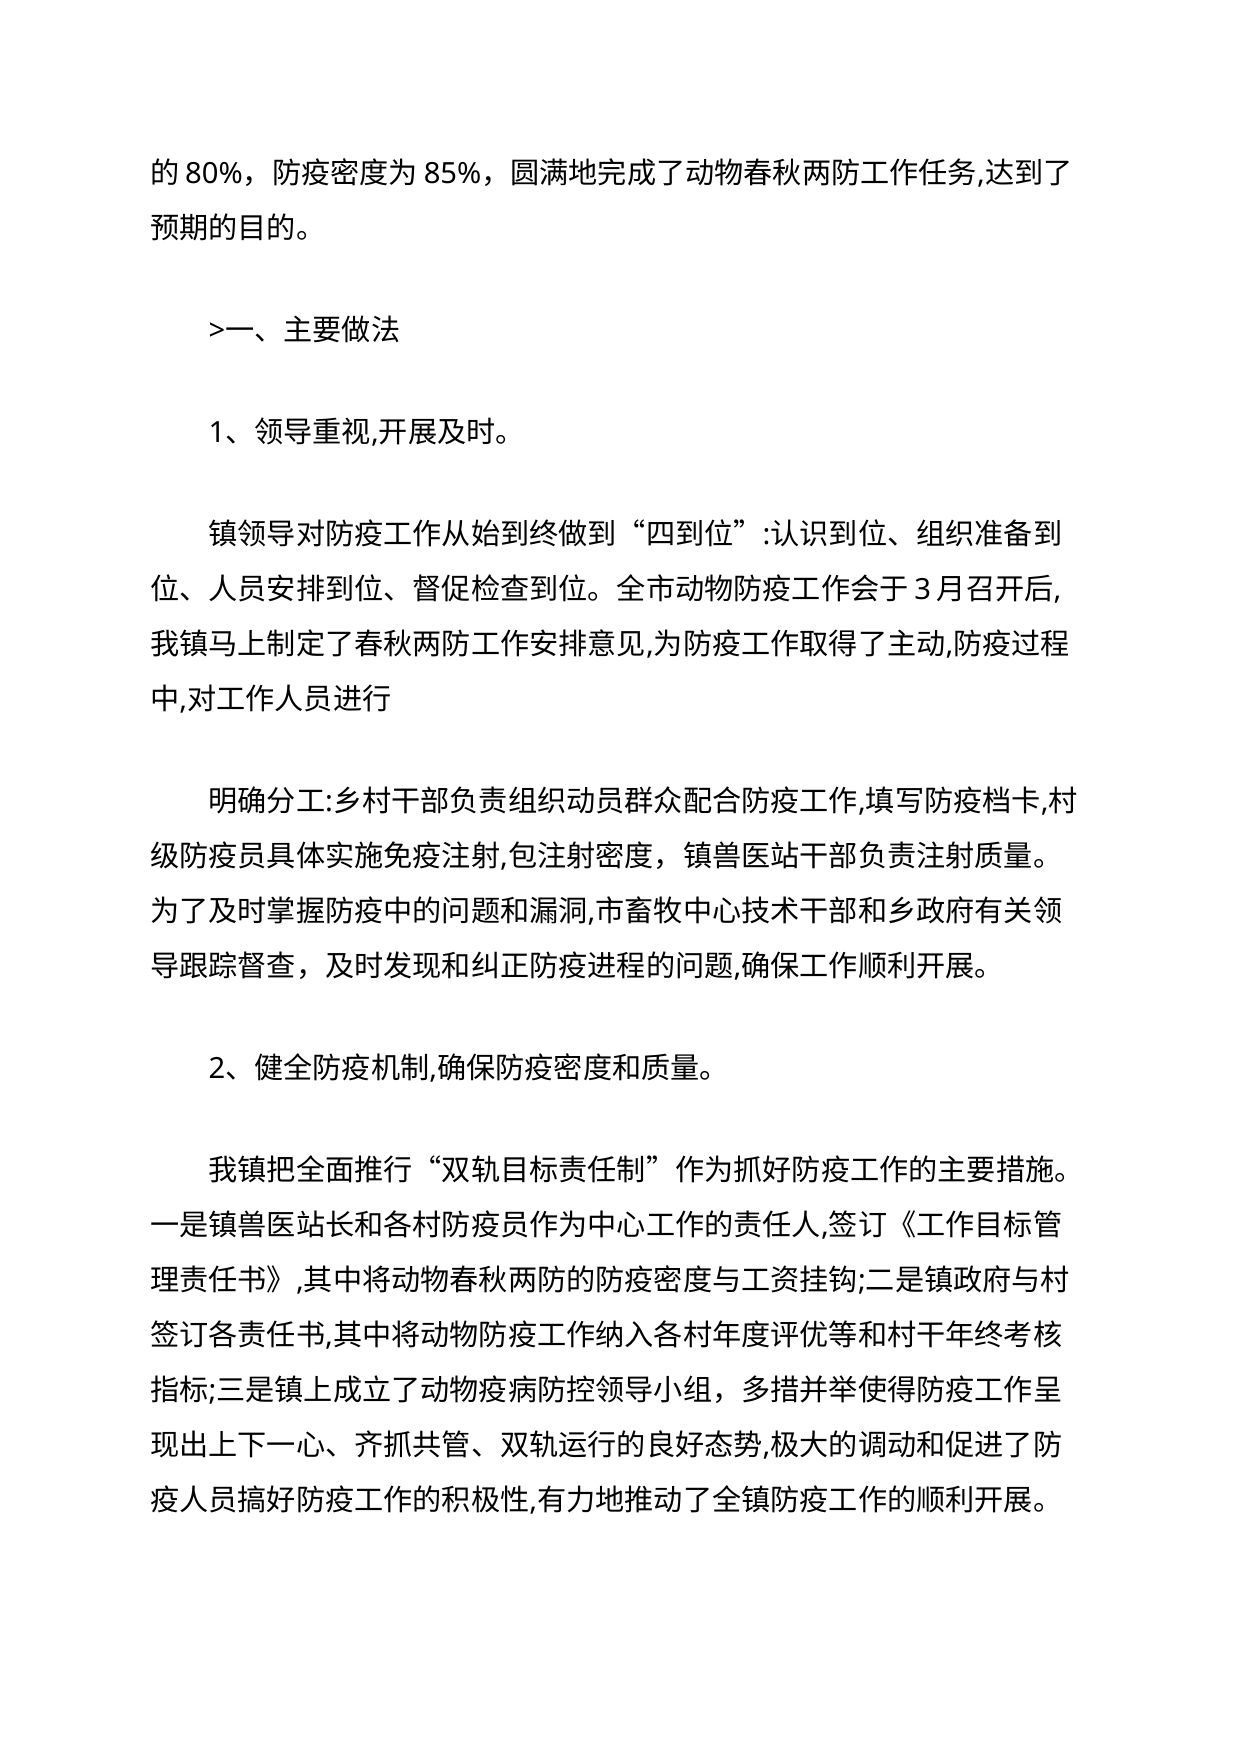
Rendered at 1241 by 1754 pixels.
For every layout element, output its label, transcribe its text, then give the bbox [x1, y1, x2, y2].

text >一、主要做法 [150, 307, 1090, 349]
text 明确分工:乡村干部负责组织动员群众配合防疫工作,填写防疫档卡,村级防疫员具体实施免疫注射,包注射密度，镇兽医站干部负责注射质量。为了及时掌握防疫中的问题和漏洞,市畜牧中心技术干部和乡政府有关领导跟踪督查，及时发现和纠正防疫进程的问题,确保工作顺利开展。 [150, 778, 1090, 985]
text 镇领导对防疫工作从始到终做到“四到位”:认识到位、组织准备到位、人员安排到位、督促检查到位。全市动物防疫工作会于3月召开后,我镇马上制定了春秋两防工作安排意见,为防疫工作取得了主动,防疫过程中,对工作人员进行 [150, 511, 1090, 718]
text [150, 150, 1090, 247]
text 我镇把全面推行“双轨目标责任制”作为抓好防疫工作的主要措施。一是镇兽医站长和各村防疫员作为中心工作的责任人,签订《工作目标管理责任书》,其中将动物春秋两防的防疫密度与工资挂钩;二是镇政府与村签订各责任书,其中将动物防疫工作纳入各村年度评优等和村干年终考核指标;三是镇上成立了动物疫病防控领导小组，多措并举使得防疫工作呈现出上下一心、齐抓共管、双轨运行的良好态势,极大的调动和促进了防疫人员搞好防疫工作的积极性,有力地推动了全镇防疫工作的顺利开展。 [150, 1147, 1090, 1519]
text 1、领导重视,开展及时。 [150, 409, 1090, 451]
text 2、健全防疫机制,确保防疫密度和质量。 [150, 1045, 1090, 1087]
